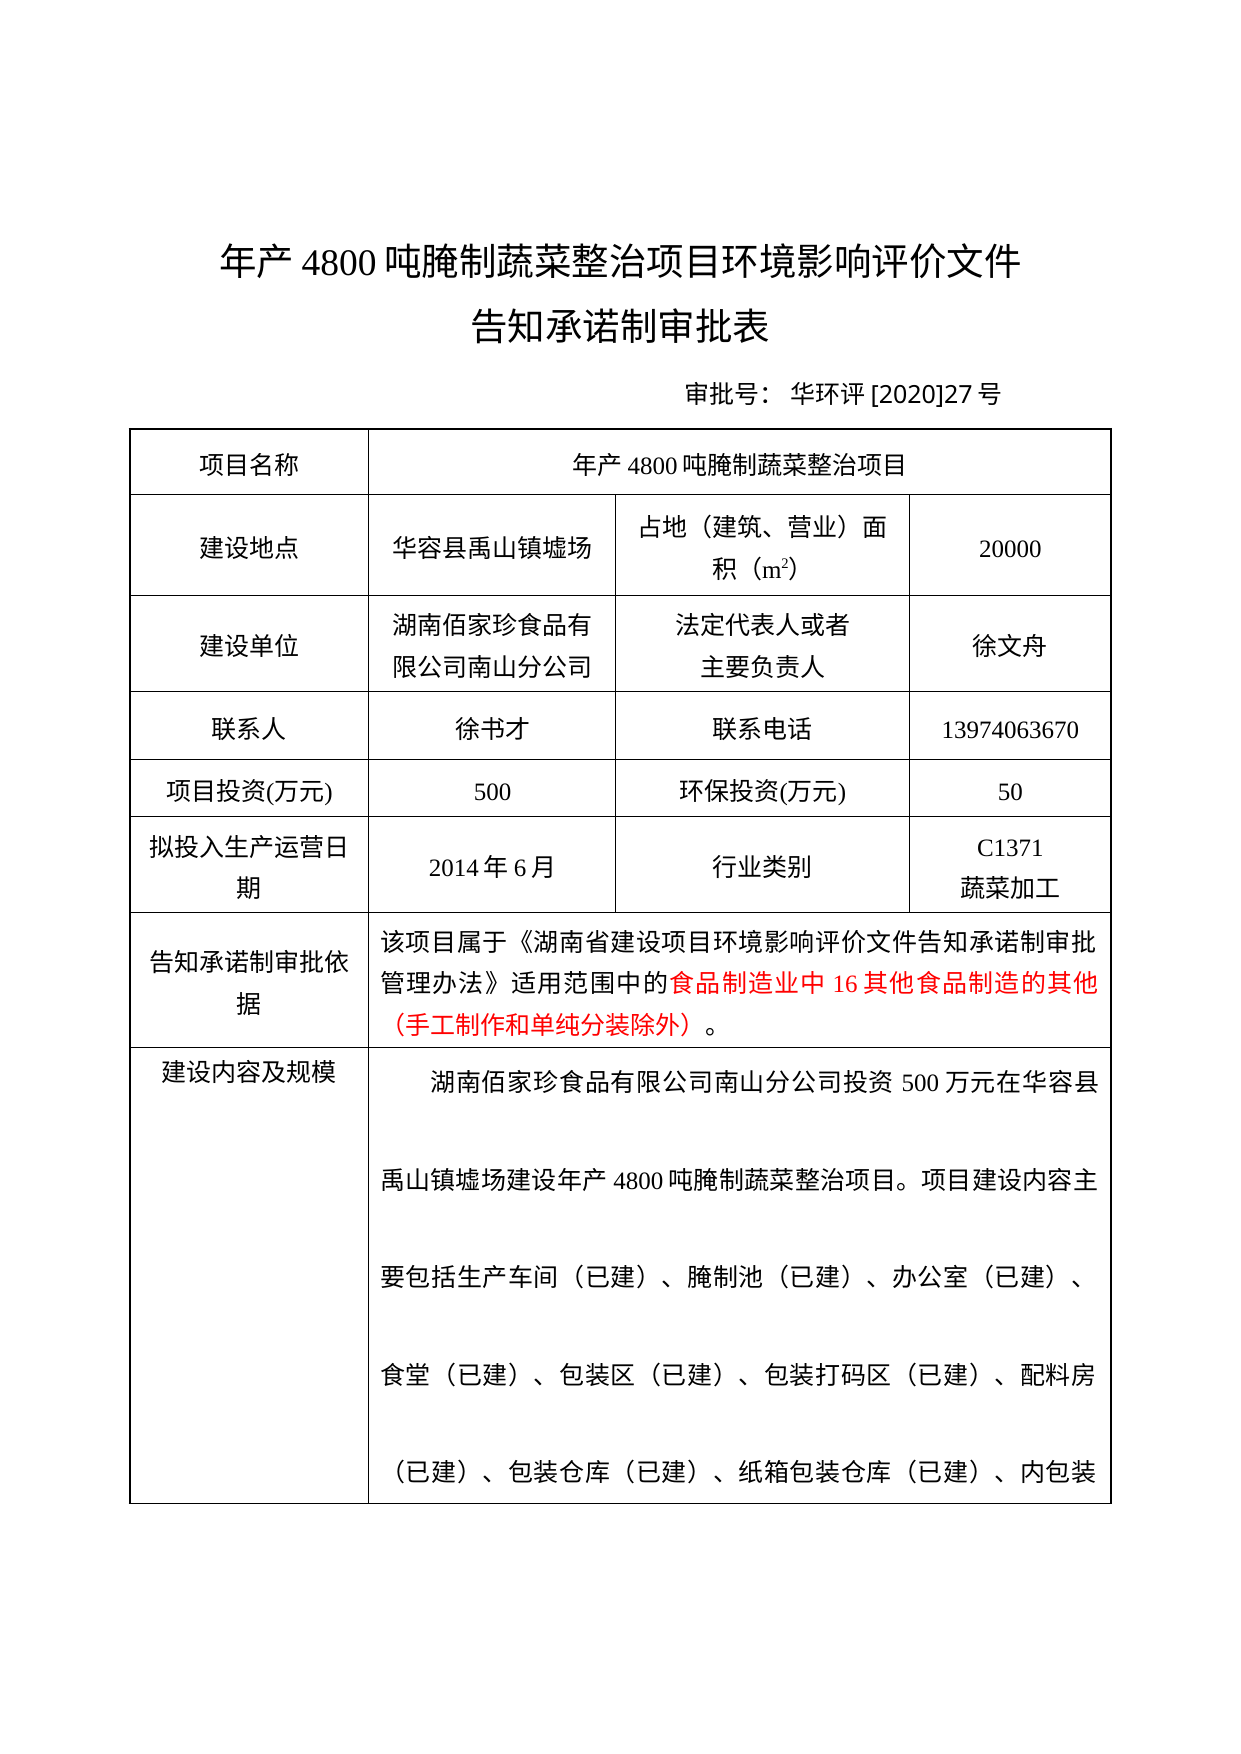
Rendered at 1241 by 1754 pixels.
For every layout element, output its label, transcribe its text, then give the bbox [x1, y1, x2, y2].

table_cell 占地（建筑、营业）面积（m2） [616, 495, 909, 594]
table_cell 行业类别 [616, 817, 909, 912]
table_cell 告知承诺制审批依据 [131, 913, 368, 1047]
table_cell 建设地点 [131, 495, 368, 594]
table_cell 项目投资(万元) [131, 760, 368, 816]
table_cell 湖南佰家珍食品有限公司南山分公司 [369, 596, 615, 691]
table_cell 环保投资(万元) [616, 760, 909, 816]
table_cell 13974063670 [910, 692, 1110, 759]
table_cell 建设内容及规模 [131, 1048, 368, 1503]
table_cell 该项目属于《湖南省建设项目环境影响评价文件告知承诺制审批管理办法》适用范围中的食品制造业中16其他食品制造的其他（手工制作和单纯分装除外）。 [369, 913, 1110, 1047]
table_header 年产4800吨腌制蔬菜整治项目 [369, 430, 1110, 494]
table_cell 华容县禹山镇墟场 [369, 495, 615, 594]
text 年产4800吨腌制蔬菜整治项目环境影响评价文件 [187, 227, 1053, 292]
text 告知承诺制审批表 [187, 292, 1053, 357]
table_cell 20000 [910, 495, 1110, 594]
table_cell 徐文舟 [910, 596, 1110, 691]
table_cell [369, 1048, 1110, 1503]
table_cell 联系人 [131, 692, 368, 759]
table_cell 联系电话 [616, 692, 909, 759]
text 审批号： 华环评 [2020]27号 [187, 357, 1002, 415]
table_cell 拟投入生产运营日期 [131, 817, 368, 912]
table_cell 建设单位 [131, 596, 368, 691]
table_cell 500 [369, 760, 615, 816]
table_cell 50 [910, 760, 1110, 816]
table_cell 徐书才 [369, 692, 615, 759]
table_cell 法定代表人或者 主要负责人 [616, 596, 909, 691]
table_cell C1371 蔬菜加工 [910, 817, 1110, 912]
table_header 项目名称 [131, 430, 368, 494]
table_cell 2014年6月 [369, 817, 615, 912]
